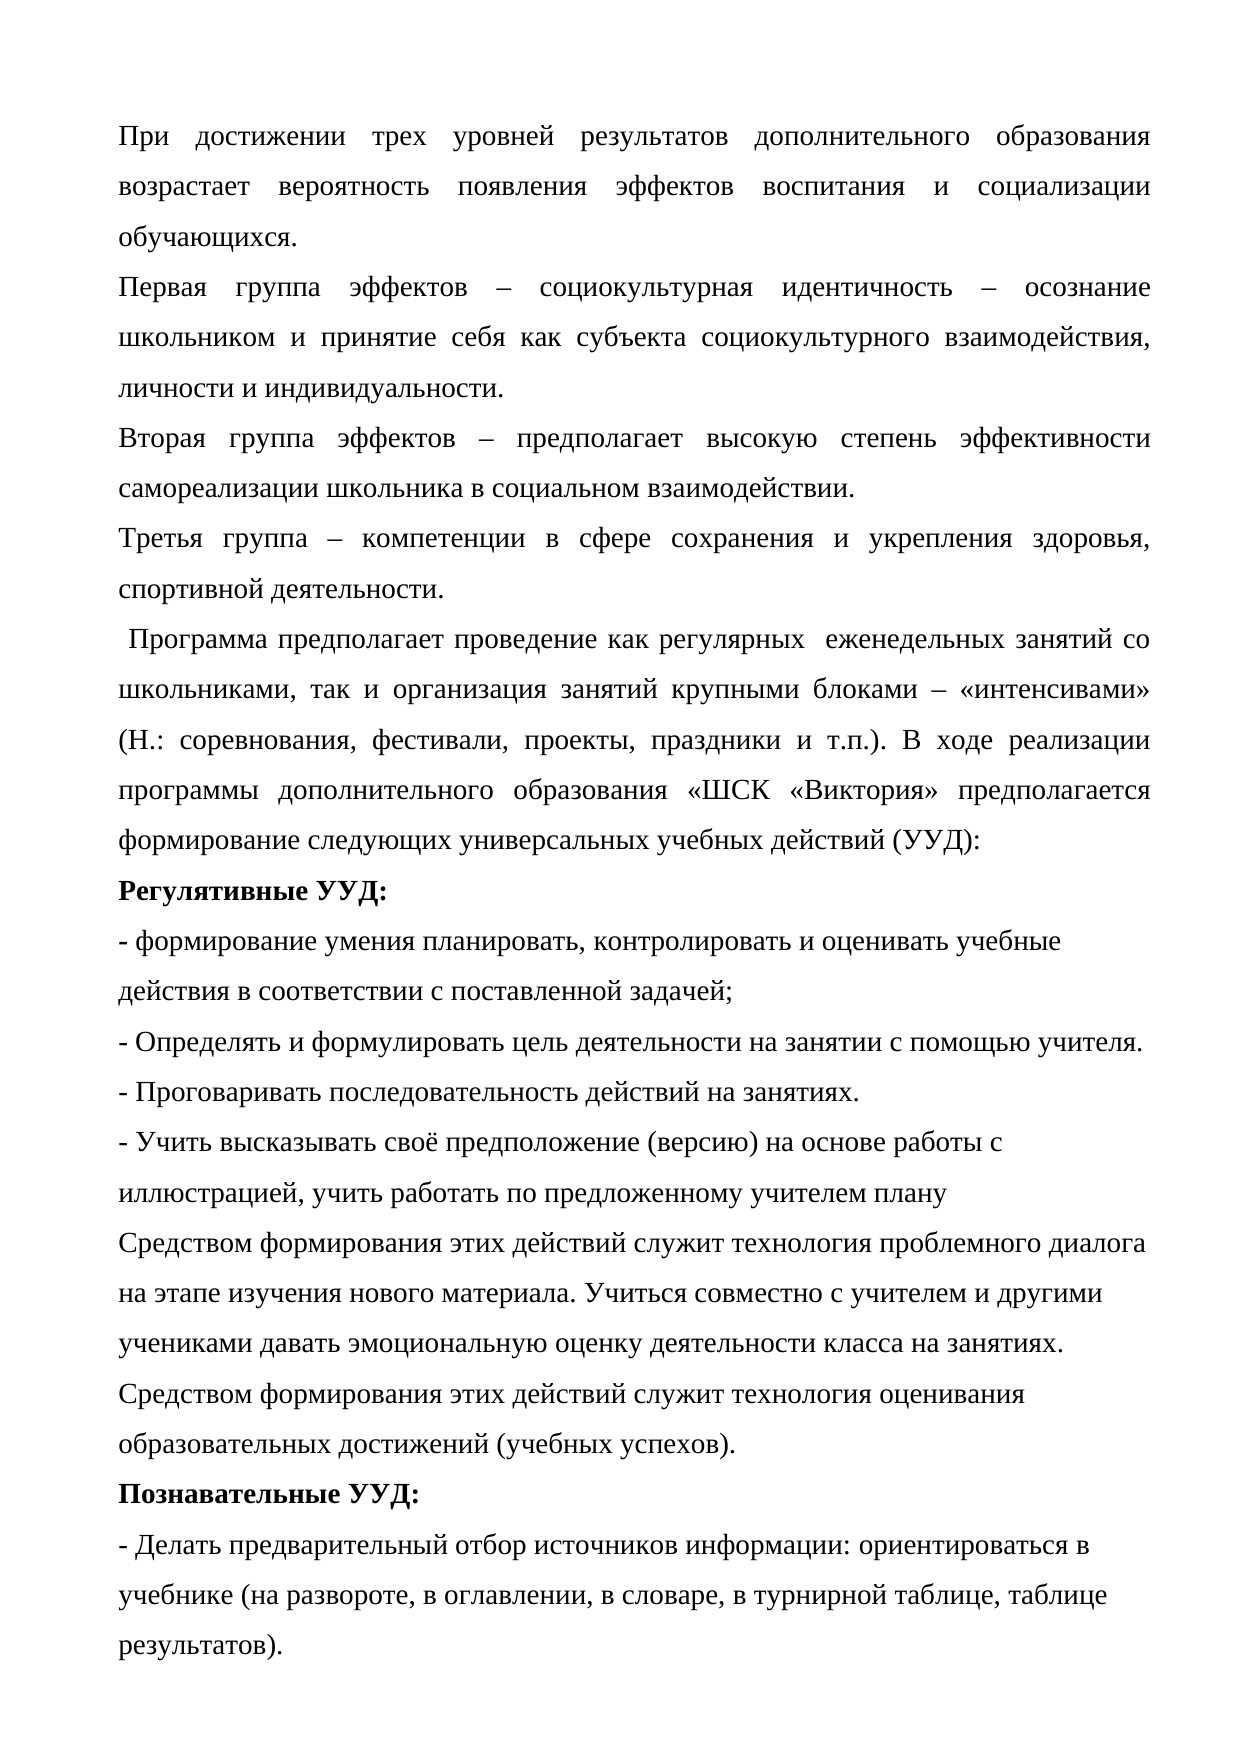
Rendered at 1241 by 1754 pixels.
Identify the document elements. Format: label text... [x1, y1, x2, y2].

text - формирование умения планировать, контролировать и оценивать учебные действия в соответствии с поставленной задачей; [118, 923, 1152, 1007]
text - Проговаривать последовательность действий на занятиях. [118, 1074, 1152, 1108]
text Средством формирования этих действий служит технология оценивания образовательных достижений (учебных успехов). [118, 1376, 1152, 1460]
text - Учить высказывать своё предположение (версию) на основе работы с иллюстрацией, учить работать по предложенному учителем плану [118, 1124, 1152, 1208]
text Познавательные УУД: [118, 1477, 1152, 1510]
text Регулятивные УУД: [118, 873, 1152, 906]
text - Делать предварительный отбор источников информации: ориентироваться в учебнике (на развороте, в оглавлении, в словаре, в турнирной таблице, таблице результатов). [118, 1527, 1152, 1661]
text Первая группа эффектов – социокультурная идентичность – осознание школьником и принятие себя как субъекта социокультурного взаимодействия, личности и индивидуальности. [118, 269, 1152, 403]
text Вторая группа эффектов – предполагает высокую степень эффективности самореализации школьника в социальном взаимодействии. [118, 420, 1152, 504]
text При достижении трех уровней результатов дополнительного образования возрастает вероятность появления эффектов воспитания и социализации обучающихся. [118, 118, 1152, 252]
text Средством формирования этих действий служит технология проблемного диалога на этапе изучения нового материала. Учиться совместно с учителем и другими учениками давать эмоциональную оценку деятельности класса на занятиях. [118, 1225, 1152, 1359]
text Программа предполагает проведение как регулярных еженедельных занятий со школьниками, так и организация занятий крупными блоками – «интенсивами» (Н.: соревнования, фестивали, проекты, праздники и т.п.). В ходе реализации программы дополнительного образования «ШСК «Виктория» предполагается формирование следующих универсальных учебных действий (УУД): [118, 621, 1152, 856]
text Третья группа – компетенции в сфере сохранения и укрепления здоровья, спортивной деятельности. [118, 521, 1152, 604]
text - Определять и формулировать цель деятельности на занятии с помощью учителя. [118, 1024, 1152, 1057]
